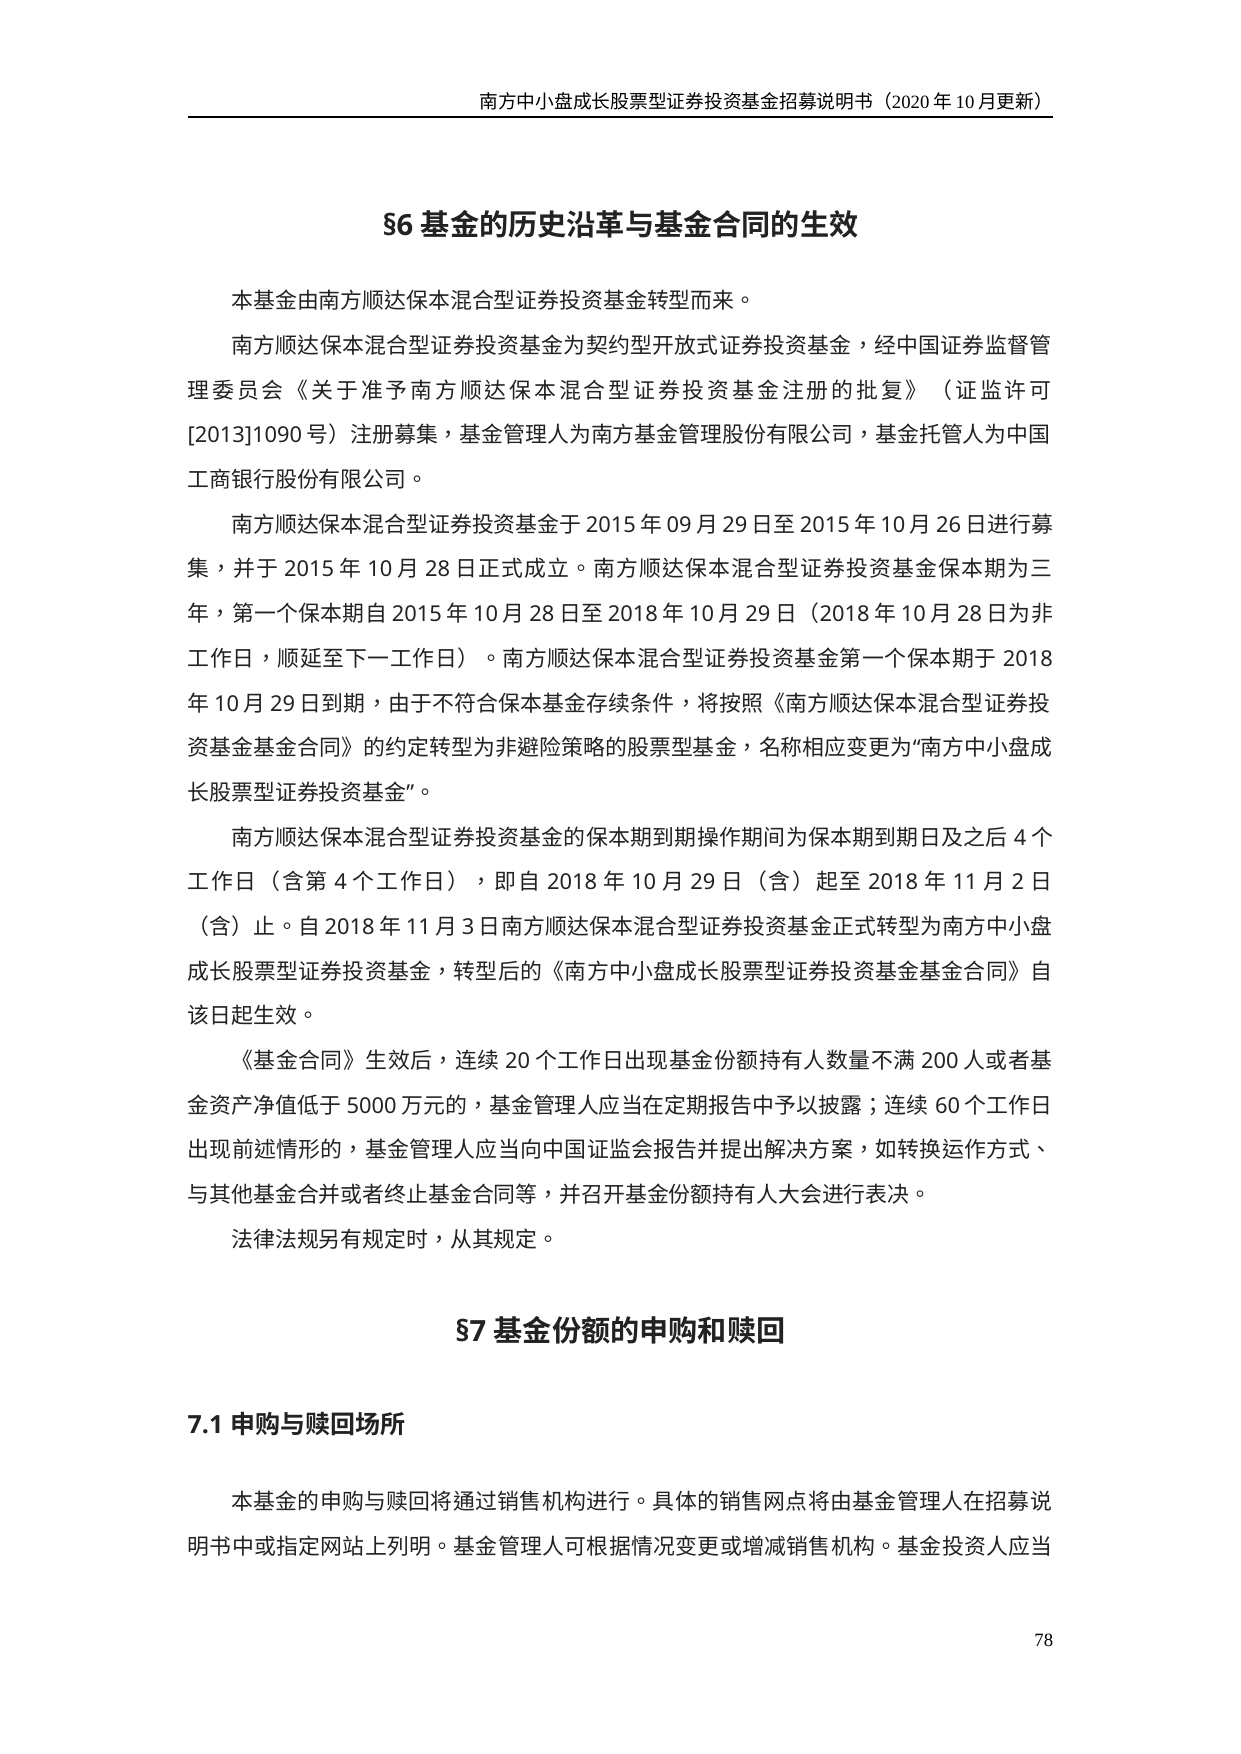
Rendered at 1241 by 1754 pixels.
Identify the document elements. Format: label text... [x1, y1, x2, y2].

text 法律法规另有规定时，从其规定。 [187, 1224, 1053, 1253]
text 《基金合同》生效后，连续20个工作日出现基金份额持有人数量不满200人或者基金资产净值低于5000万元的，基金管理人应当在定期报告中予以披露；连续60个工作日出现前述情形的，基金管理人应当向中国证监会报告并提出解决方案，如转换运作方式、与其他基金合并或者终止基金合同等，并召开基金份额持有人大会进行表决。 [187, 1045, 1053, 1209]
text 南方顺达保本混合型证券投资基金为契约型开放式证券投资基金，经中国证券监督管理委员会《关于准予南方顺达保本混合型证券投资基金注册的批复》（证监许可[2013]1090号）注册募集，基金管理人为南方基金管理股份有限公司，基金托管人为中国工商银行股份有限公司。 [187, 330, 1053, 494]
text 7.1 申购与赎回场所 [187, 1392, 1053, 1457]
text 南方顺达保本混合型证券投资基金于2015年09月29日至2015年10月26日进行募集，并于2015年10月28日正式成立。南方顺达保本混合型证券投资基金保本期为三年，第一个保本期自2015年10月28日至2018年10月29日（2018年10月28日为非工作日，顺延至下一工作日）。南方顺达保本混合型证券投资基金第一个保本期于2018年10月29日到期，由于不符合保本基金存续条件，将按照《南方顺达保本混合型证券投资基金基金合同》的约定转型为非避险策略的股票型基金，名称相应变更为“南方中小盘成长股票型证券投资基金”。 [187, 509, 1053, 807]
text §6 基金的历史沿革与基金合同的生效 [187, 191, 1053, 256]
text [187, 1486, 1053, 1560]
text 本基金由南方顺达保本混合型证券投资基金转型而来。 [187, 285, 1053, 315]
text 南方顺达保本混合型证券投资基金的保本期到期操作期间为保本期到期日及之后4个工作日（含第4个工作日），即自2018年10月29日（含）起至2018年11月2日（含）止。自2018年11月3日南方顺达保本混合型证券投资基金正式转型为南方中小盘成长股票型证券投资基金，转型后的《南方中小盘成长股票型证券投资基金基金合同》自该日起生效。 [187, 822, 1053, 1030]
text §7 基金份额的申购和赎回 [187, 1298, 1053, 1363]
